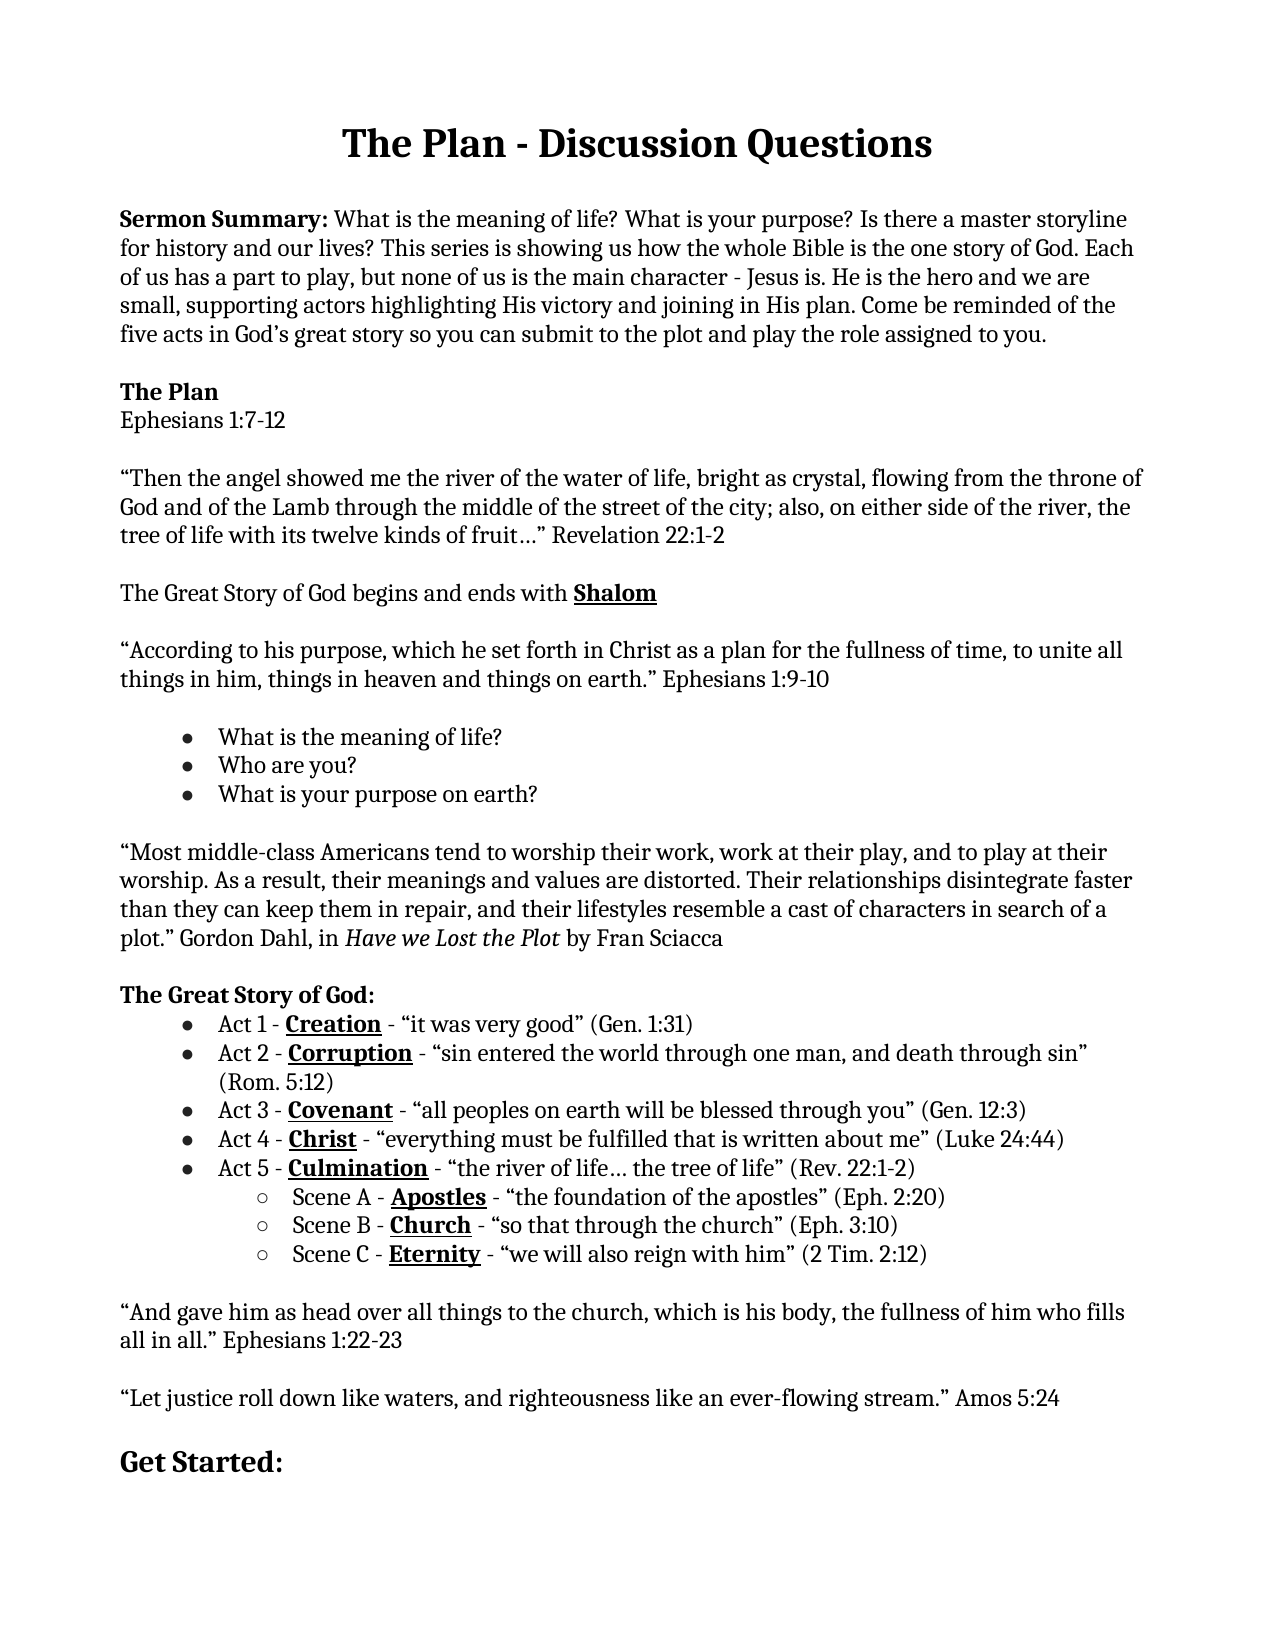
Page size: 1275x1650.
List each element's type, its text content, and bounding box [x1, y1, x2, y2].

list Scene C - Eternity - “we will also reign with him” (2 Tim. 2:12) [255, 1240, 1155, 1269]
text “According to his purpose, which he set forth in Christ as a plan for the fullness of time, to unite all things in him, things in heaven and things on earth.” Ephesians 1:9-10 [120, 636, 1155, 694]
list Act 2 - Corruption - “sin entered the world through one man, and death through sin” (Rom. 5:12) [180, 1039, 1155, 1096]
list Scene A - Apostles - “the foundation of the apostles” (Eph. 2:20) [255, 1183, 1155, 1211]
list Act 1 - Creation - “it was very good” (Gen. 1:31) [180, 1010, 1155, 1039]
text The Great Story of God: [120, 981, 1155, 1010]
text “Let justice roll down like waters, and righteousness like an ever-flowing stream.” Amos 5:24 [120, 1384, 1155, 1413]
text The Plan [120, 378, 1155, 406]
text Ephesians 1:7-12 [120, 406, 1155, 435]
list Act 4 - Christ - “everything must be fulfilled that is written about me” (Luke 24:44) [180, 1125, 1155, 1154]
text The Plan - Discussion Questions [120, 120, 1155, 168]
text “And gave him as head over all things to the church, which is his body, the fullness of him who fills all in all.” Ephesians 1:22-23 [120, 1298, 1155, 1355]
text Sermon Summary: What is the meaning of life? What is your purpose? Is there a master storyline for history and our lives? This series is showing us how the whole Bible is the one story of God. Each of us has a part to play, but none of us is the main character - Jesus is. He is the hero and we are small, supporting actors highlighting His victory and joining in His plan. Come be reminded of the five acts in God’s great story so you can submit to the plot and play the role assigned to you. [120, 205, 1155, 349]
list Who are you? [180, 751, 1155, 780]
list Scene B - Church - “so that through the church” (Eph. 3:10) [255, 1211, 1155, 1240]
list What is the meaning of life? [180, 723, 1155, 751]
list What is your purpose on earth? [180, 780, 1155, 809]
list Act 5 - Culmination - “the river of life… the tree of life” (Rev. 22:1-2) [180, 1154, 1155, 1183]
list Act 3 - Covenant - “all peoples on earth will be blessed through you” (Gen. 12:3) [180, 1096, 1155, 1125]
text The Great Story of God begins and ends with Shalom [120, 579, 1155, 608]
text “Most middle-class Americans tend to worship their work, work at their play, and to play at their worship. As a result, their meanings and values are distorted. Their relationships disintegrate faster than they can keep them in repair, and their lifestyles resemble a cast of characters in search of a plot.” Gordon Dahl, in Have we Lost the Plot by Fran Sciacca [120, 838, 1155, 953]
text “Then the angel showed me the river of the water of life, bright as crystal, flowing from the throne of God and of the Lamb through the middle of the street of the city; also, on either side of the river, the tree of life with its twelve kinds of fruit…” Revelation 22:1-2 [120, 464, 1155, 550]
text Get Started: [120, 1444, 1155, 1480]
